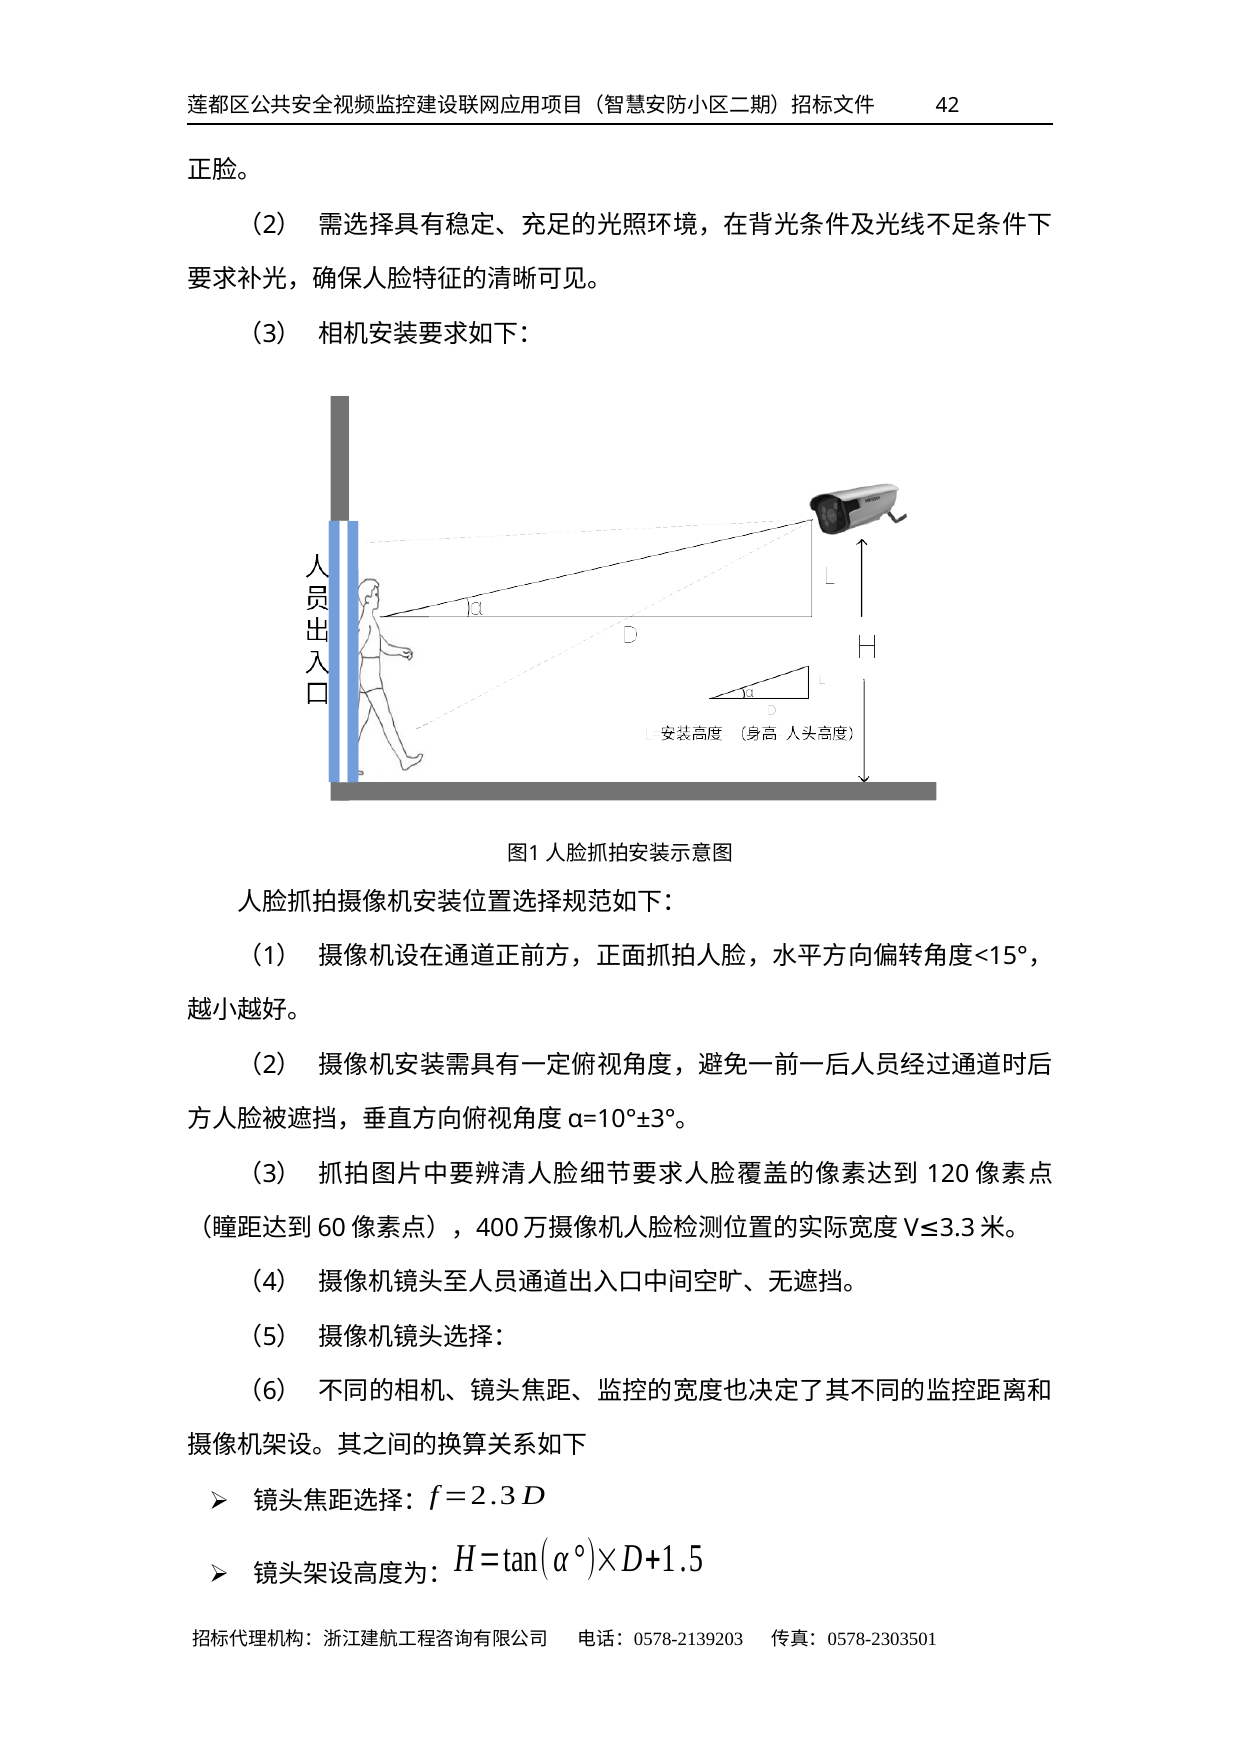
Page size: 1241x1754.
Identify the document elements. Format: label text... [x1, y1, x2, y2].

list 相机安装要求如下： [187, 313, 1053, 349]
list 镜头焦距选择： [209, 1479, 1053, 1517]
list 摄像机设在通道正前方，正面抓拍人脸，水平方向偏转角度<15°，越小越好。 [187, 936, 1053, 1026]
list 摄像机镜头选择： [187, 1316, 1053, 1352]
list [187, 150, 1053, 186]
list 镜头架设高度为： [209, 1535, 1053, 1589]
list 摄像机安装需具有一定俯视角度，避免一前一后人员经过通道时后方人脸被遮挡，垂直方向俯视角度α=10°±3°。 [187, 1044, 1053, 1135]
list 人脸抓拍安装示意图 [187, 836, 1053, 866]
list 摄像机镜头至人员通道出入口中间空旷、无遮挡。 [187, 1262, 1053, 1298]
text 人脸抓拍摄像机安装位置选择规范如下： [187, 881, 1053, 917]
list 不同的相机、镜头焦距、监控的宽度也决定了其不同的监控距离和摄像机架设。其之间的换算关系如下 [187, 1371, 1053, 1461]
list 抓拍图片中要辨清人脸细节要求人脸覆盖的像素达到120像素点（瞳距达到60像素点），400万摄像机人脸检测位置的实际宽度V≤3.3米。 [187, 1153, 1053, 1244]
list 需选择具有稳定、充足的光照环境，在背光条件及光线不足条件下要求补光，确保人脸特征的清晰可见。 [187, 204, 1053, 295]
